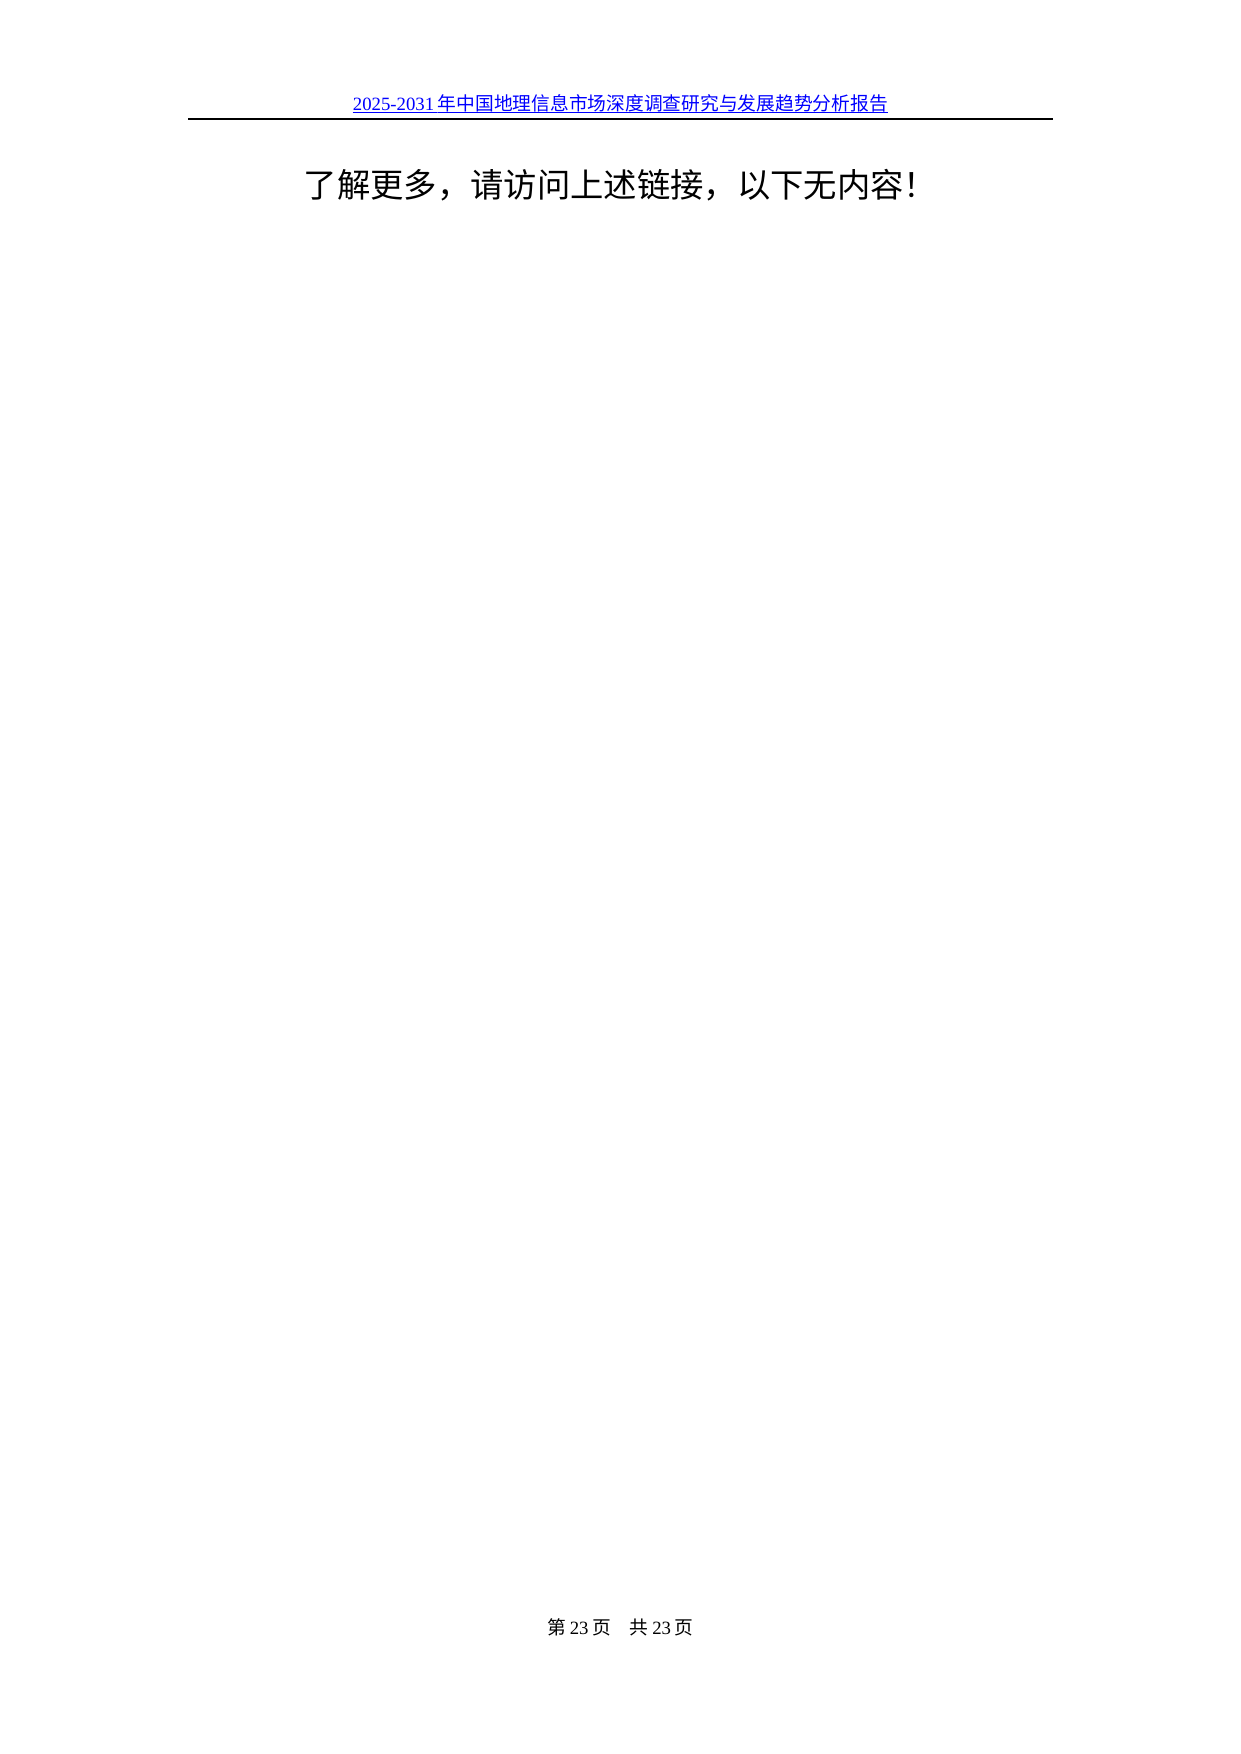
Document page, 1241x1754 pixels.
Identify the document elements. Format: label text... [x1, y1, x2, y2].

title 了解更多，请访问上述链接，以下无内容！ [187, 150, 1053, 215]
